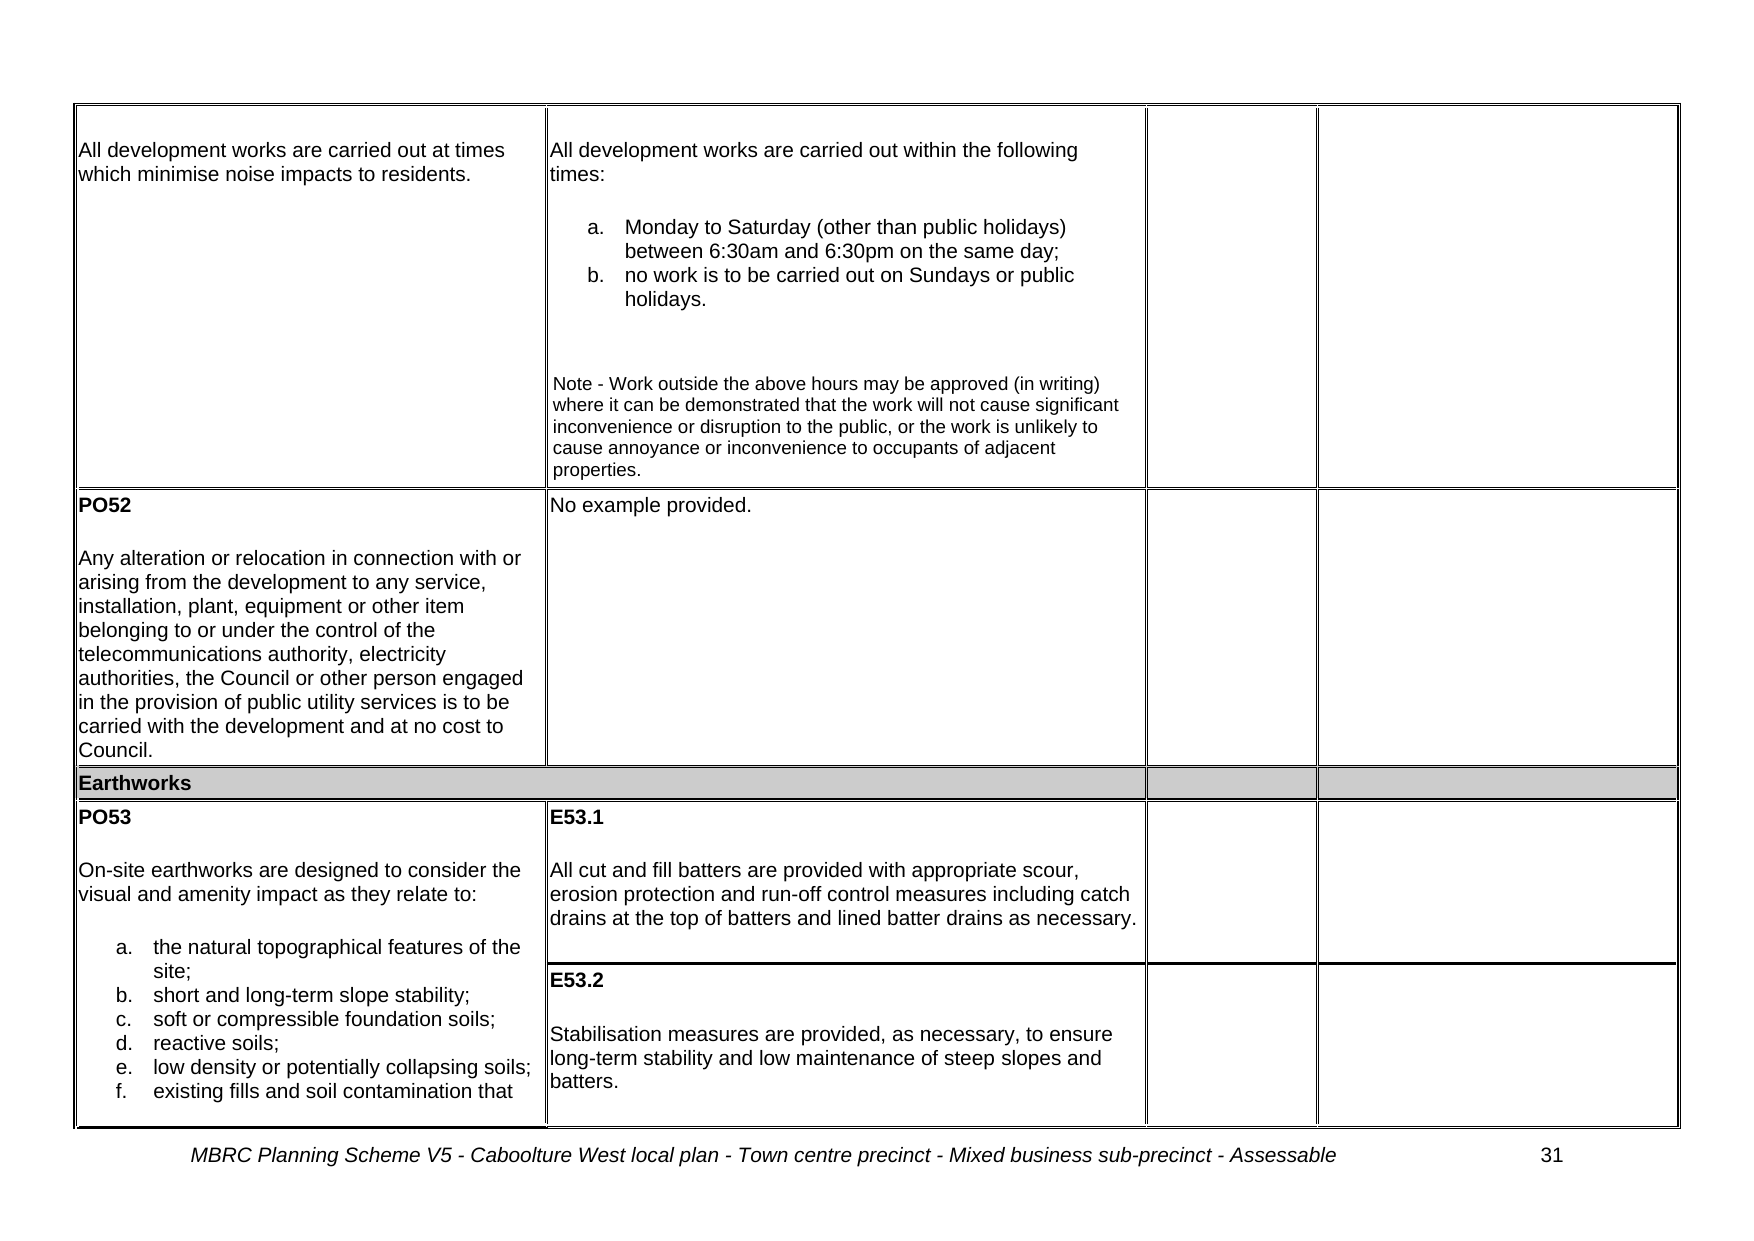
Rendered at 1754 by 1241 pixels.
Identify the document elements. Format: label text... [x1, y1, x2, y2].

table_cell E53.1 All cut and fill batters are provided with appropriate scour, erosion protection and run-off control measures including catch drains at the top of batters and lined batter drains as necessary. [548, 802, 1145, 962]
table_cell [1318, 487, 1679, 765]
table_cell [1148, 768, 1316, 798]
table_cell [1319, 798, 1678, 962]
table_cell Earthworks [75, 765, 1147, 798]
table_cell PO53 On-site earthworks are designed to consider the visual and amenity impact as they relate to: the natural topographical features of the site; short and long-term slope stability; soft or compressible foundation soils; reactive soils; low density or potentially collapsing soils; existing fills and soil contamination that may exist on-site; the stability and maintenance of steep slopes and batters; excavation (cut) and fill and impacts on the amenity of adjoining lots (e.g. residential) [77, 798, 546, 1126]
table_cell [1318, 765, 1679, 798]
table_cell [77, 106, 546, 487]
table_cell [1147, 965, 1318, 1126]
table_cell [1318, 962, 1677, 1126]
table_cell [1148, 490, 1316, 765]
table_cell [1148, 802, 1316, 962]
table_cell No example provided. [548, 490, 1145, 765]
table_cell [546, 965, 1147, 1126]
table_cell PO52 Any alteration or relocation in connection with or arising from the development to any service, installation, plant, equipment or other item belonging to or under the control of the telecommunications authority, electricity authorities, the Council or other person engaged in the provision of public utility services is to be carried with the development and at no cost to Council. [75, 487, 546, 765]
table_cell [1147, 106, 1318, 487]
table_cell [1318, 106, 1677, 487]
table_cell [546, 106, 1147, 487]
